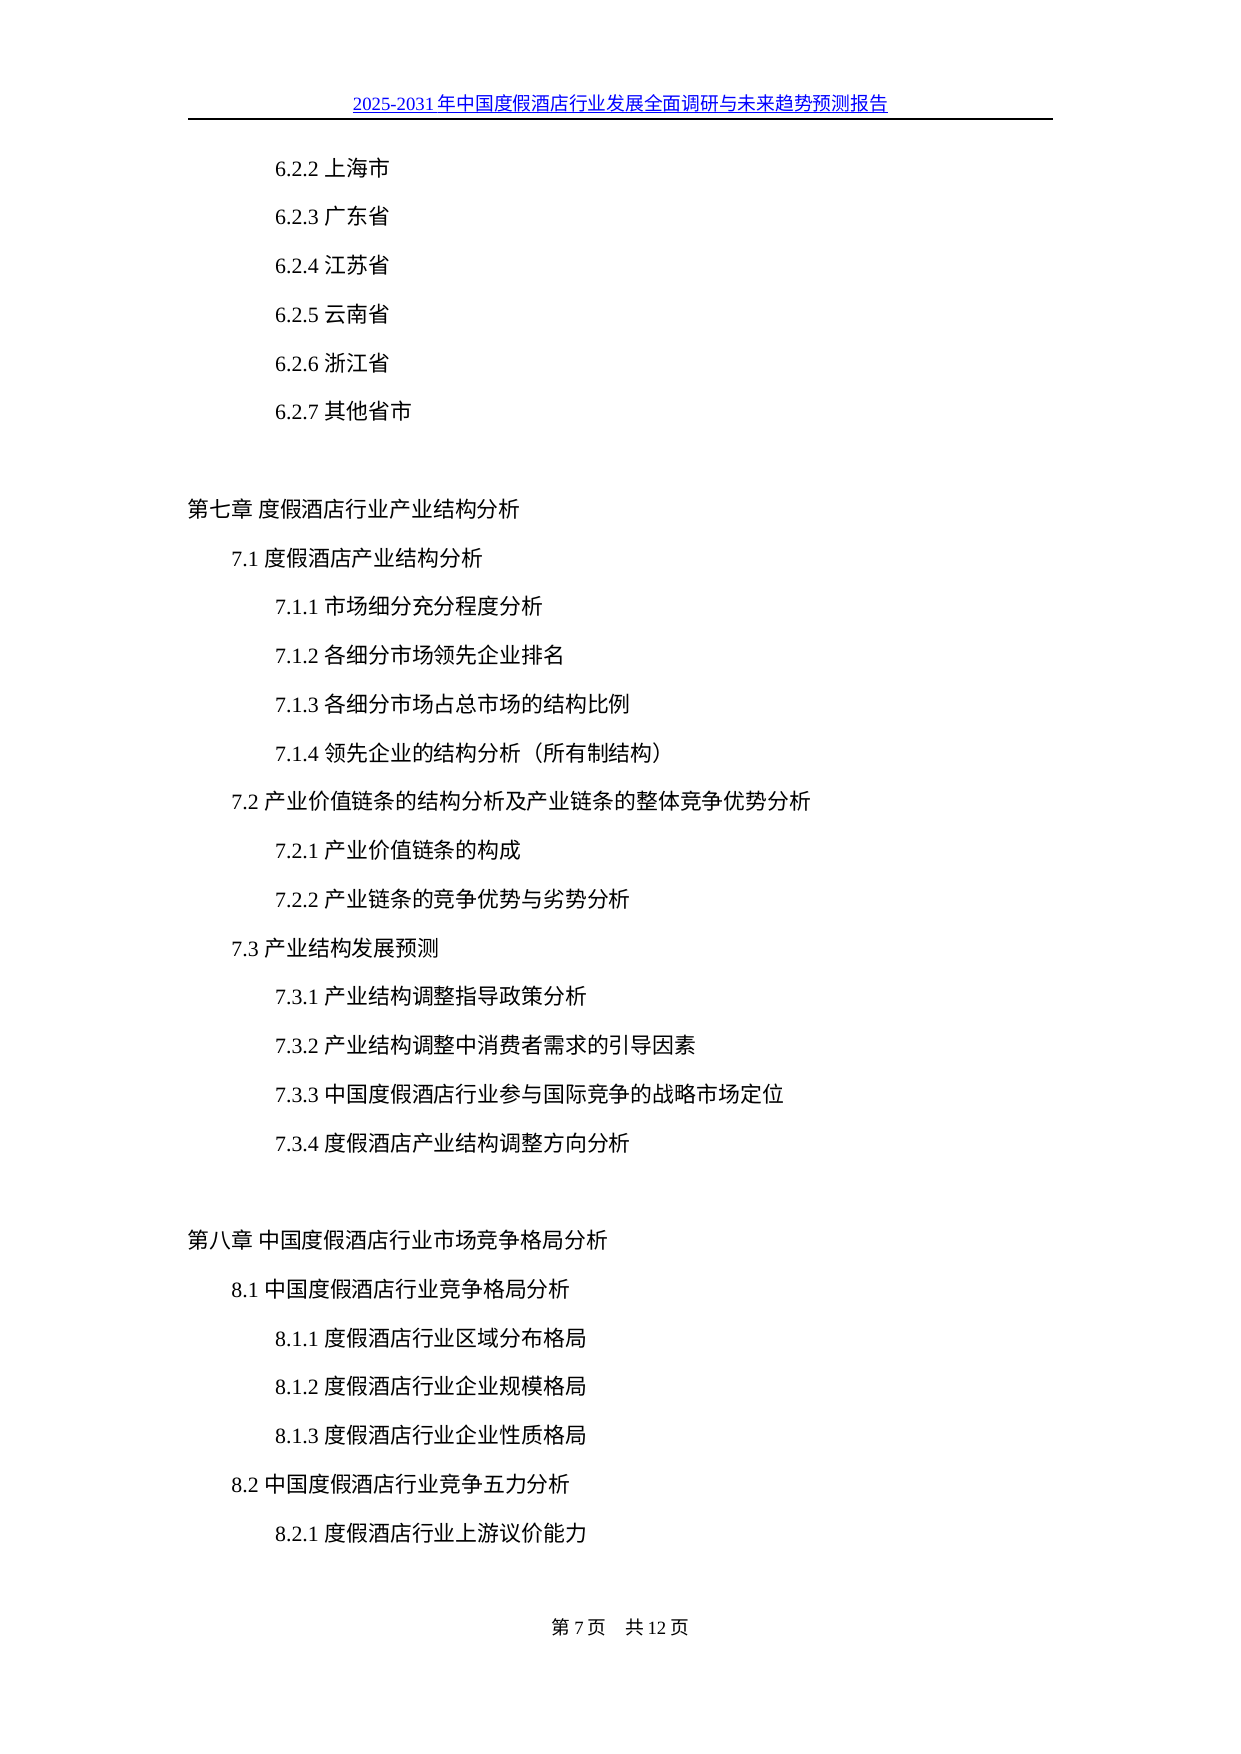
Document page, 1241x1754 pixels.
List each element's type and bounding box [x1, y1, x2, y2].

text [187, 150, 1053, 1548]
